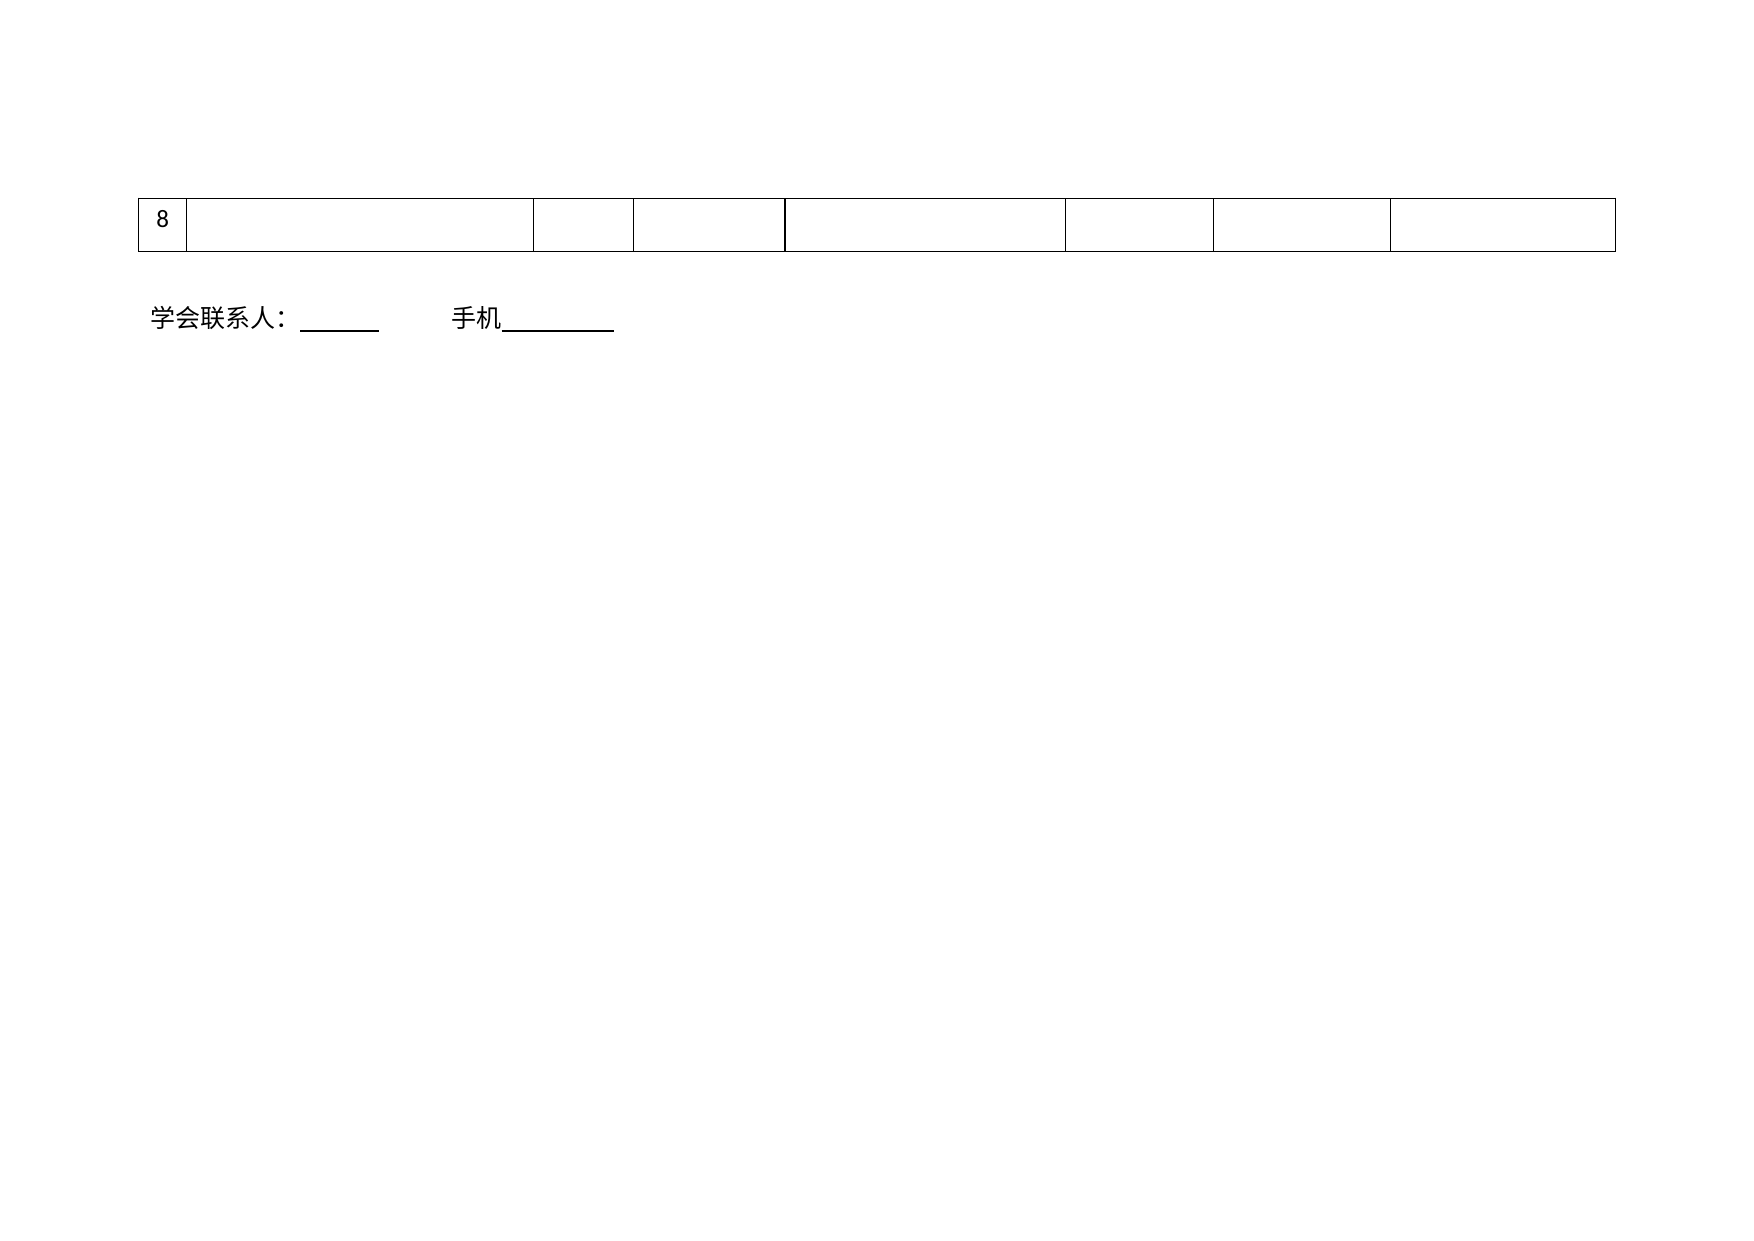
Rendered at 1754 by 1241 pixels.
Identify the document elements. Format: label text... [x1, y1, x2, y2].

table_cell [1066, 199, 1213, 251]
table_cell 8 [139, 199, 186, 251]
table_cell [1214, 199, 1390, 251]
table_cell [534, 199, 633, 251]
table_cell [187, 199, 533, 251]
table_cell [786, 199, 1065, 251]
table_cell [1391, 199, 1615, 251]
table_cell [634, 199, 784, 251]
text 学会联系人： 手机 [150, 284, 1604, 349]
